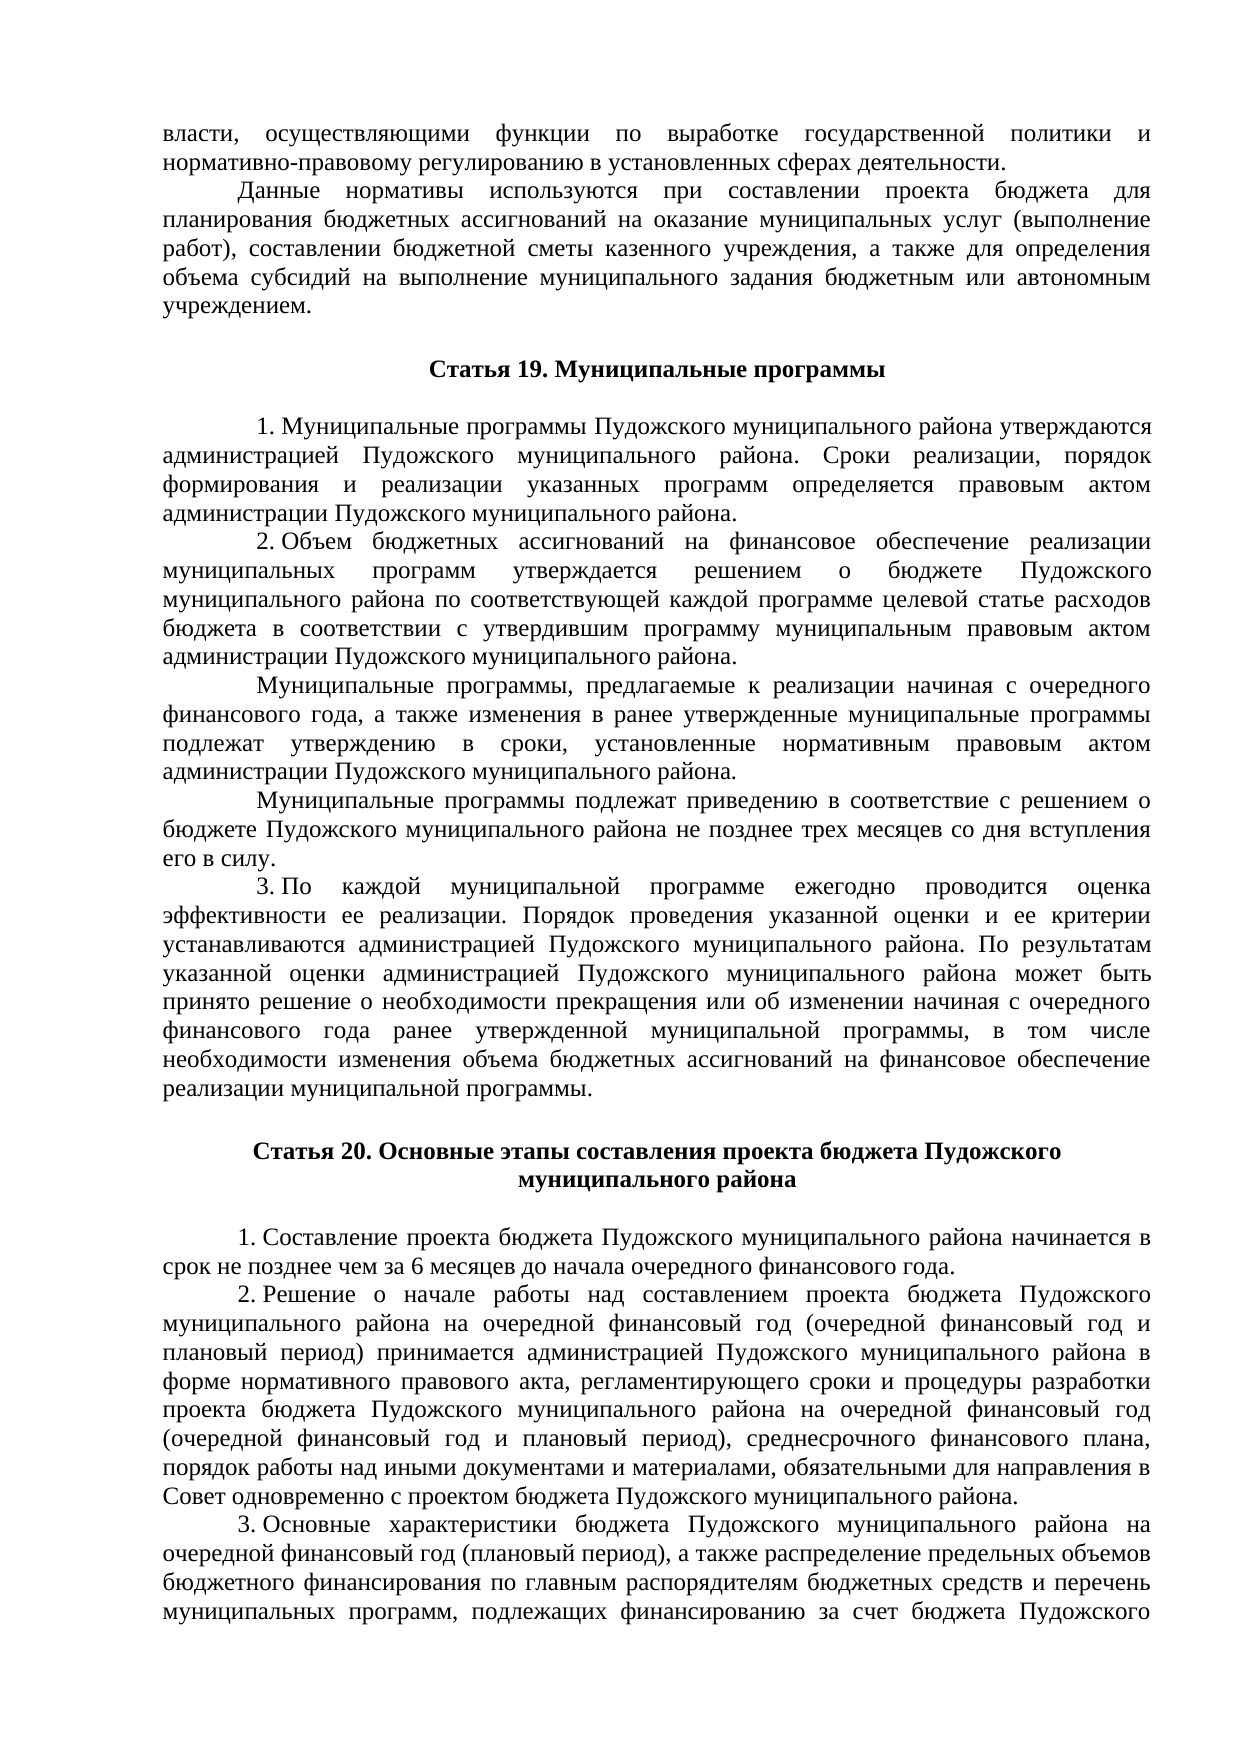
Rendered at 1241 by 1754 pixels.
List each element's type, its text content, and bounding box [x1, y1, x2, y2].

text 3. По каждой муниципальной программе ежегодно проводится оценка эффективности ее реализации. Порядок проведения указанной оценки и ее критерии устанавливаются администрацией Пудожского муниципального района. По результатам указанной оценки администрацией Пудожского муниципального района может быть принято решение о необходимости прекращения или об изменении начиная с очередного финансового года ранее утвержденной муниципальной программы, в том числе необходимости изменения объема бюджетных ассигнований на финансовое обеспечение реализации муниципальной программы. [162, 871, 1152, 1101]
text 2. Решение о начале работы над составлением проекта бюджета Пудожского муниципального района на очередной финансовый год (очередной финансовый год и плановый период) принимается администрацией Пудожского муниципального района в форме нормативного правового акта, регламентирующего сроки и процедуры разработки проекта бюджета Пудожского муниципального района на очередной финансовый год (очередной финансовый год и плановый период), среднесрочного финансового плана, порядок работы над иными документами и материалами, обязательными для направления в Совет одновременно с проектом бюджета Пудожского муниципального района. [162, 1279, 1152, 1509]
text Статья 19. Муниципальные программы [162, 354, 1152, 383]
text 1. Муниципальные программы Пудожского муниципального района утверждаются администрацией Пудожского муниципального района. Сроки реализации, порядок формирования и реализации указанных программ определяется правовым актом администрации Пудожского муниципального района. [162, 411, 1152, 526]
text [162, 118, 1152, 176]
text Муниципальные программы, предлагаемые к реализации начиная с очередного финансового года, а также изменения в ранее утвержденные муниципальные программы подлежат утверждению в сроки, установленные нормативным правовым актом администрации Пудожского муниципального района. [162, 670, 1152, 785]
text 1. Составление проекта бюджета Пудожского муниципального района начинается в срок не позднее чем за 6 месяцев до начала очередного финансового года. [162, 1222, 1152, 1279]
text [162, 1509, 1152, 1624]
text Муниципальные программы подлежат приведению в соответствие с решением о бюджете Пудожского муниципального района не позднее трех месяцев со дня вступления его в силу. [162, 785, 1152, 871]
text Статья 20. Основные этапы составления проекта бюджета Пудожского муниципального района [162, 1136, 1152, 1193]
text Данные нормативы используются при составлении проекта бюджета для планирования бюджетных ассигнований на оказание муниципальных услуг (выполнение работ), составлении бюджетной сметы казенного учреждения, а также для определения объема субсидий на выполнение муниципального задания бюджетным или автономным учреждением. [162, 176, 1152, 319]
text 2. Объем бюджетных ассигнований на финансовое обеспечение реализации муниципальных программ утверждается решением о бюджете Пудожского муниципального района по соответствующей каждой программе целевой статье расходов бюджета в соответствии с утвердившим программу муниципальным правовым актом администрации Пудожского муниципального района. [162, 526, 1152, 670]
